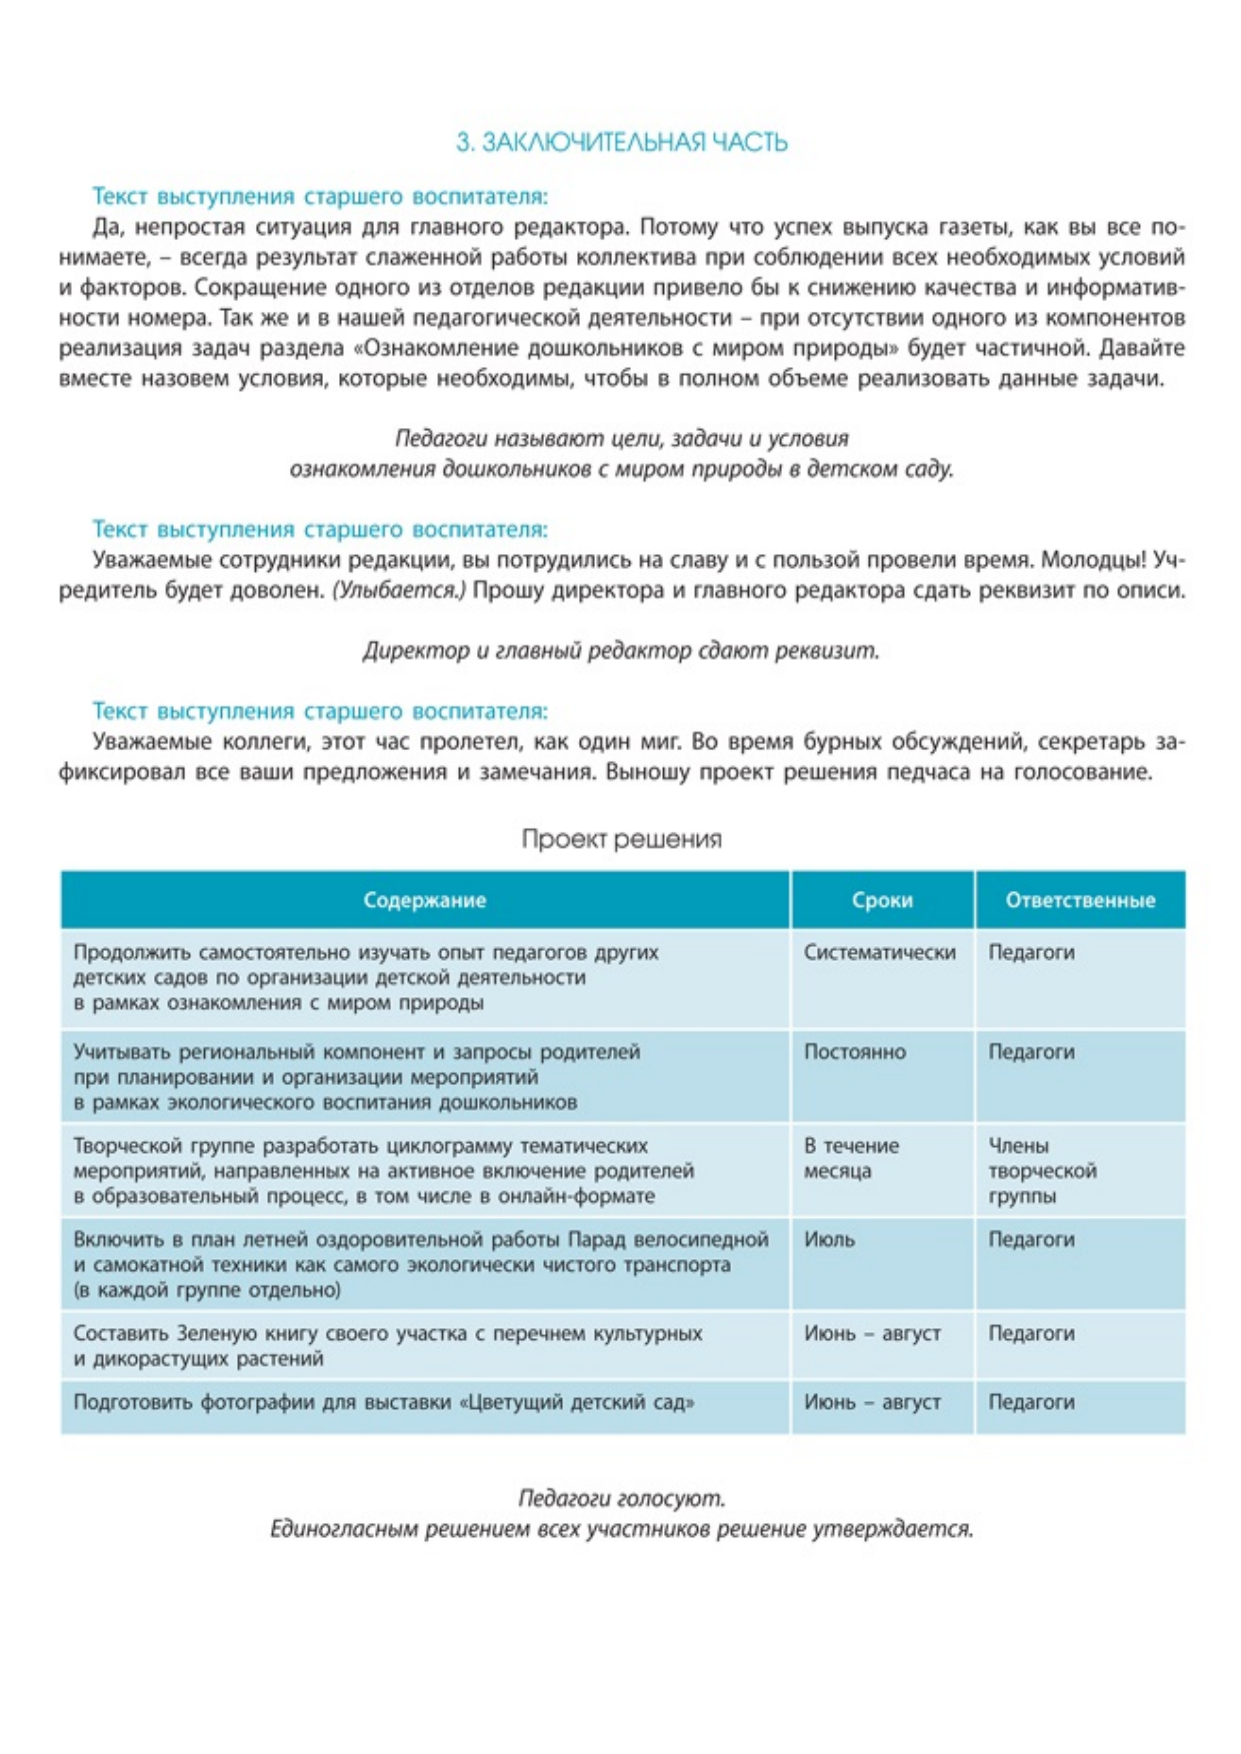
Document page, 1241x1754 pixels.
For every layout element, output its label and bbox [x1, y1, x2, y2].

picture [0, 46, 1241, 1599]
